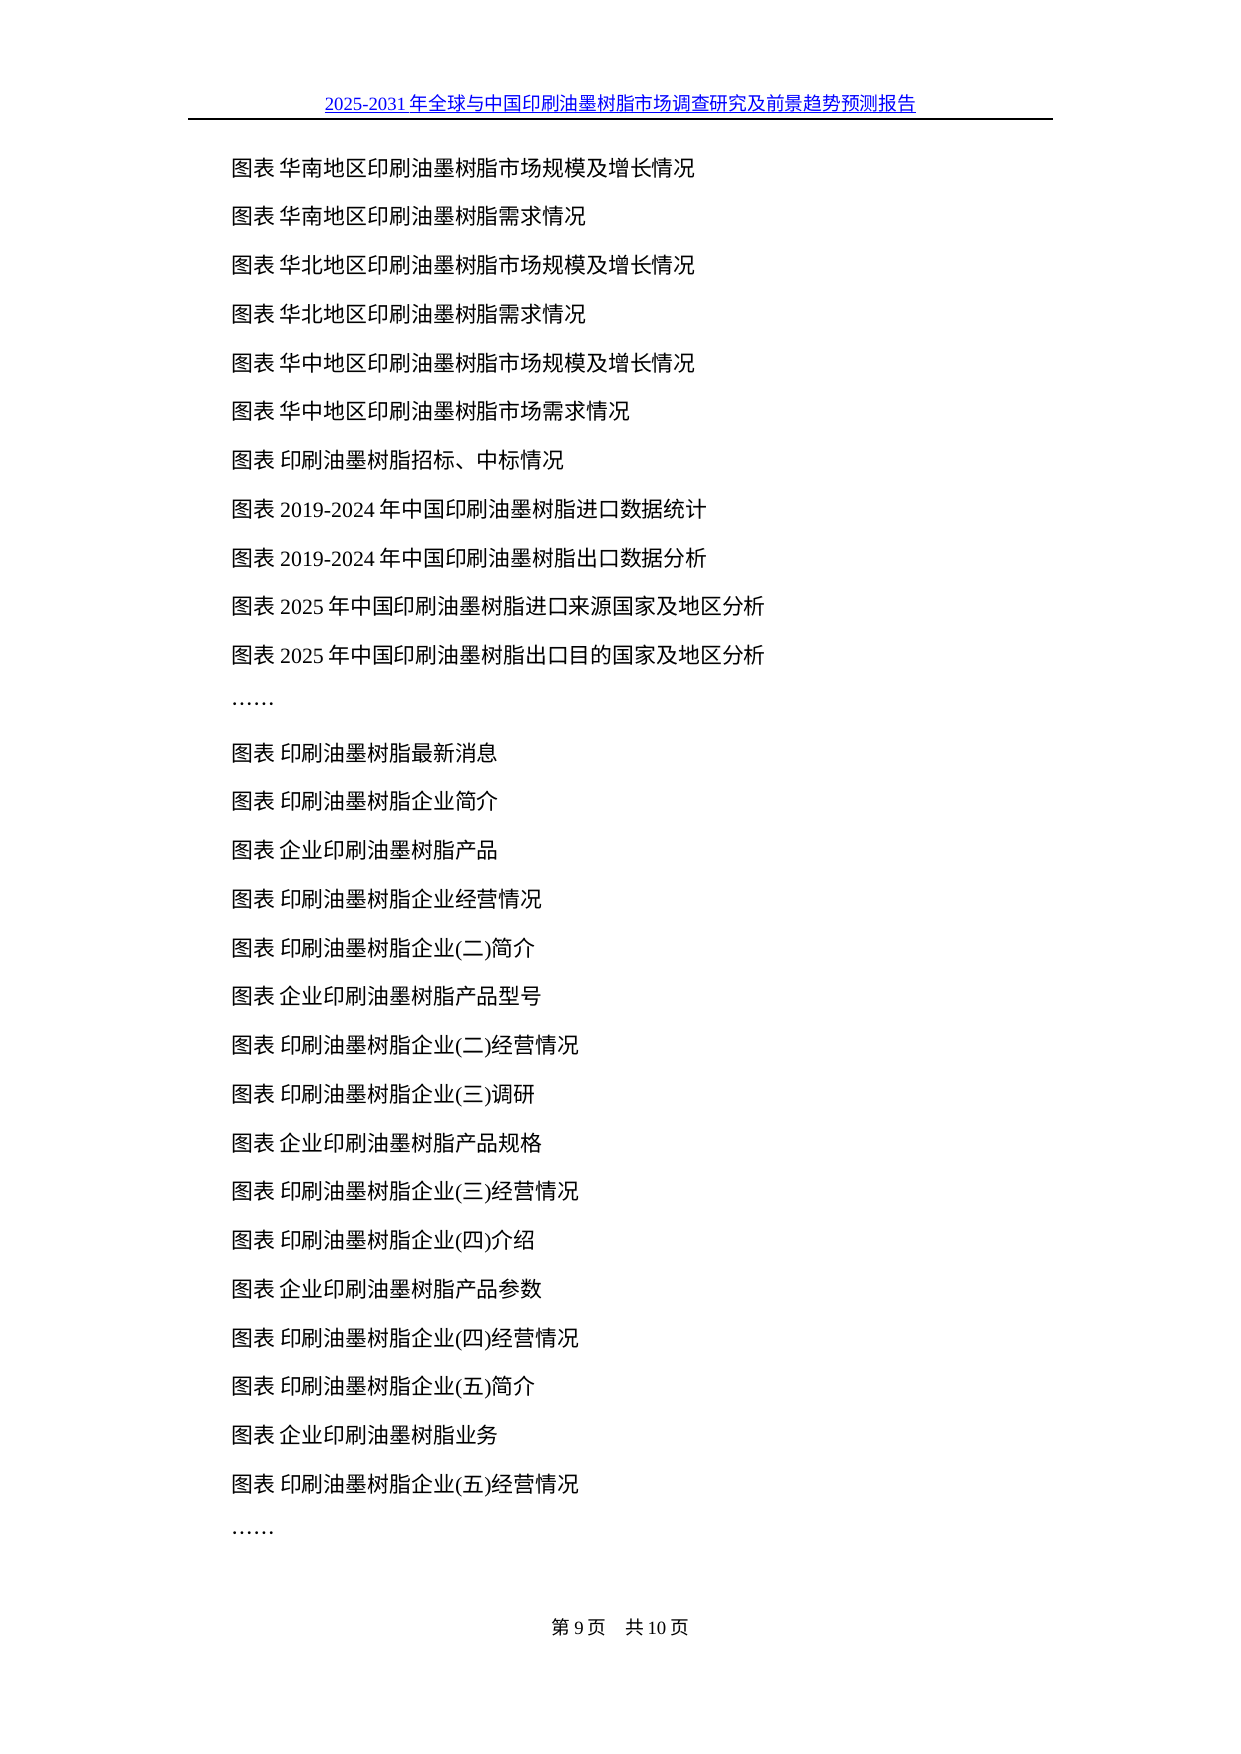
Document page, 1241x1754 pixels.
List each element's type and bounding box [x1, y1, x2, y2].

text [187, 150, 1053, 1548]
